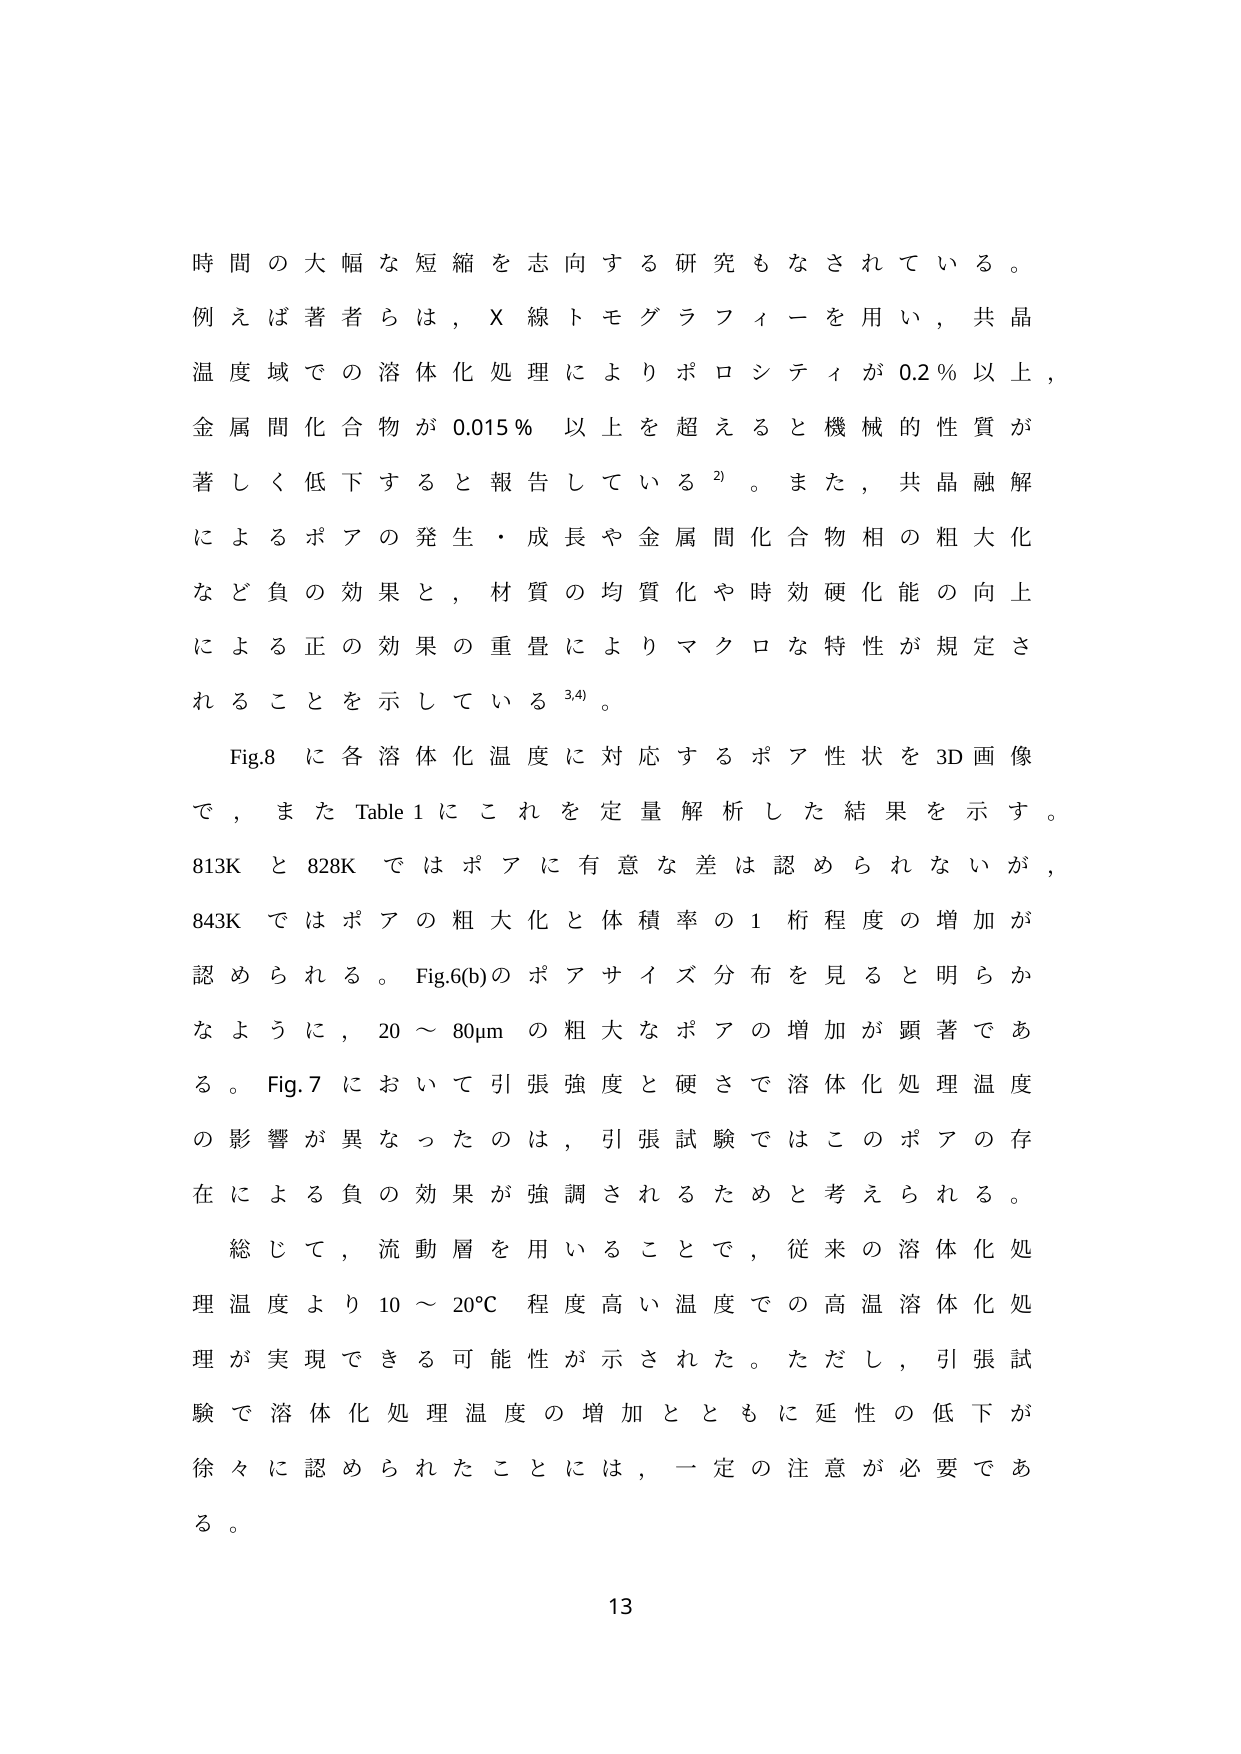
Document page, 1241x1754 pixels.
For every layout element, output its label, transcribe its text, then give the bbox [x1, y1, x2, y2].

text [192, 234, 1048, 727]
text Fig.8に各溶体化温度に対応するポア性状を3D画像で，またTable 1にこれを定量解析した結果を示す。813Kと828Kではポアに有意な差は認められないが，843Kではポアの粗大化と体積率の1桁程度の増加が認められる。Fig.6(b)のポアサイズ分布を見ると明らかなように，20～80μmの粗大なポアの増加が顕著である。Fig. 7において引張強度と硬さで溶体化処理温度の影響が異なったのは，引張試験ではこのポアの存在による負の効果が強調されるためと考えられる。 [192, 727, 1048, 1221]
text 総じて，流動層を用いることで，従来の溶体化処理温度より10～20℃程度高い温度での高温溶体化処理が実現できる可能性が示された。ただし，引張試験で溶体化処理温度の増加とともに延性の低下が徐々に認められたことには，一定の注意が必要である。 [192, 1221, 1048, 1549]
